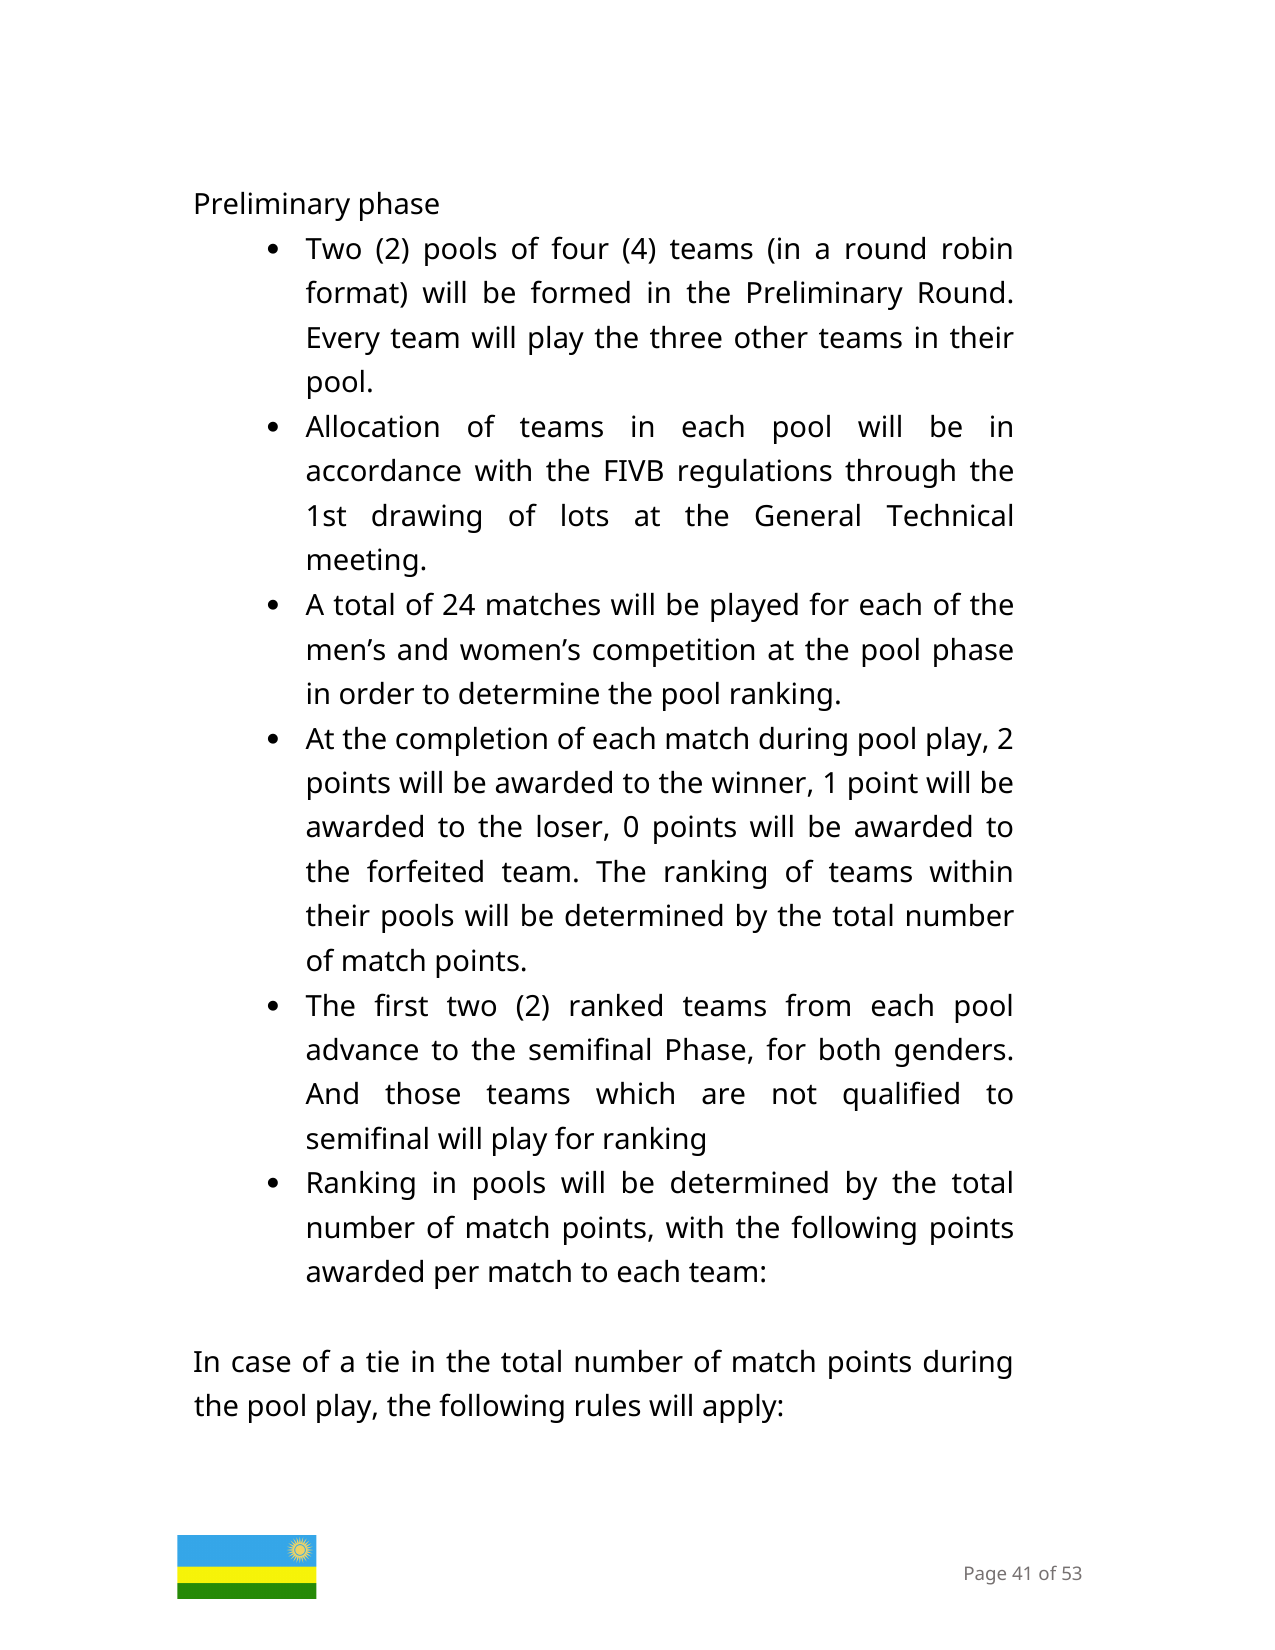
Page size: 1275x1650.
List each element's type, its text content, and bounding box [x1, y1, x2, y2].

list A total of 24 matches will be played for each of the men’s and women’s competition at the pool phase in order to determine the pool ranking. [268, 584, 1015, 713]
list Allocation of teams in each pool will be in accordance with the FIVB regulations through the 1st drawing of lots at the General Technical meeting. [268, 406, 1015, 579]
list Ranking in pools will be determined by the total number of match points, with the following points awarded per match to each team: [268, 1163, 1015, 1291]
list At the completion of each match during pool play, 2 points will be awarded to the winner, 1 point will be awarded to the loser, 0 points will be awarded to the forfeited team. The ranking of teams within their pools will be determined by the total number of match points. [268, 718, 1015, 979]
list Two (2) pools of four (4) teams (in a round robin format) will be formed in the Preliminary Round. Every team will play the three other teams in their pool. [268, 228, 1015, 401]
text In case of a tie in the total number of match points during the pool play, the following rules will apply: [193, 1341, 1015, 1425]
text Preliminary phase [193, 183, 1015, 223]
picture [177, 1535, 317, 1599]
list The first two (2) ranked teams from each pool advance to the semifinal Phase, for both genders. And those teams which are not qualified to semifinal will play for ranking [268, 985, 1015, 1158]
